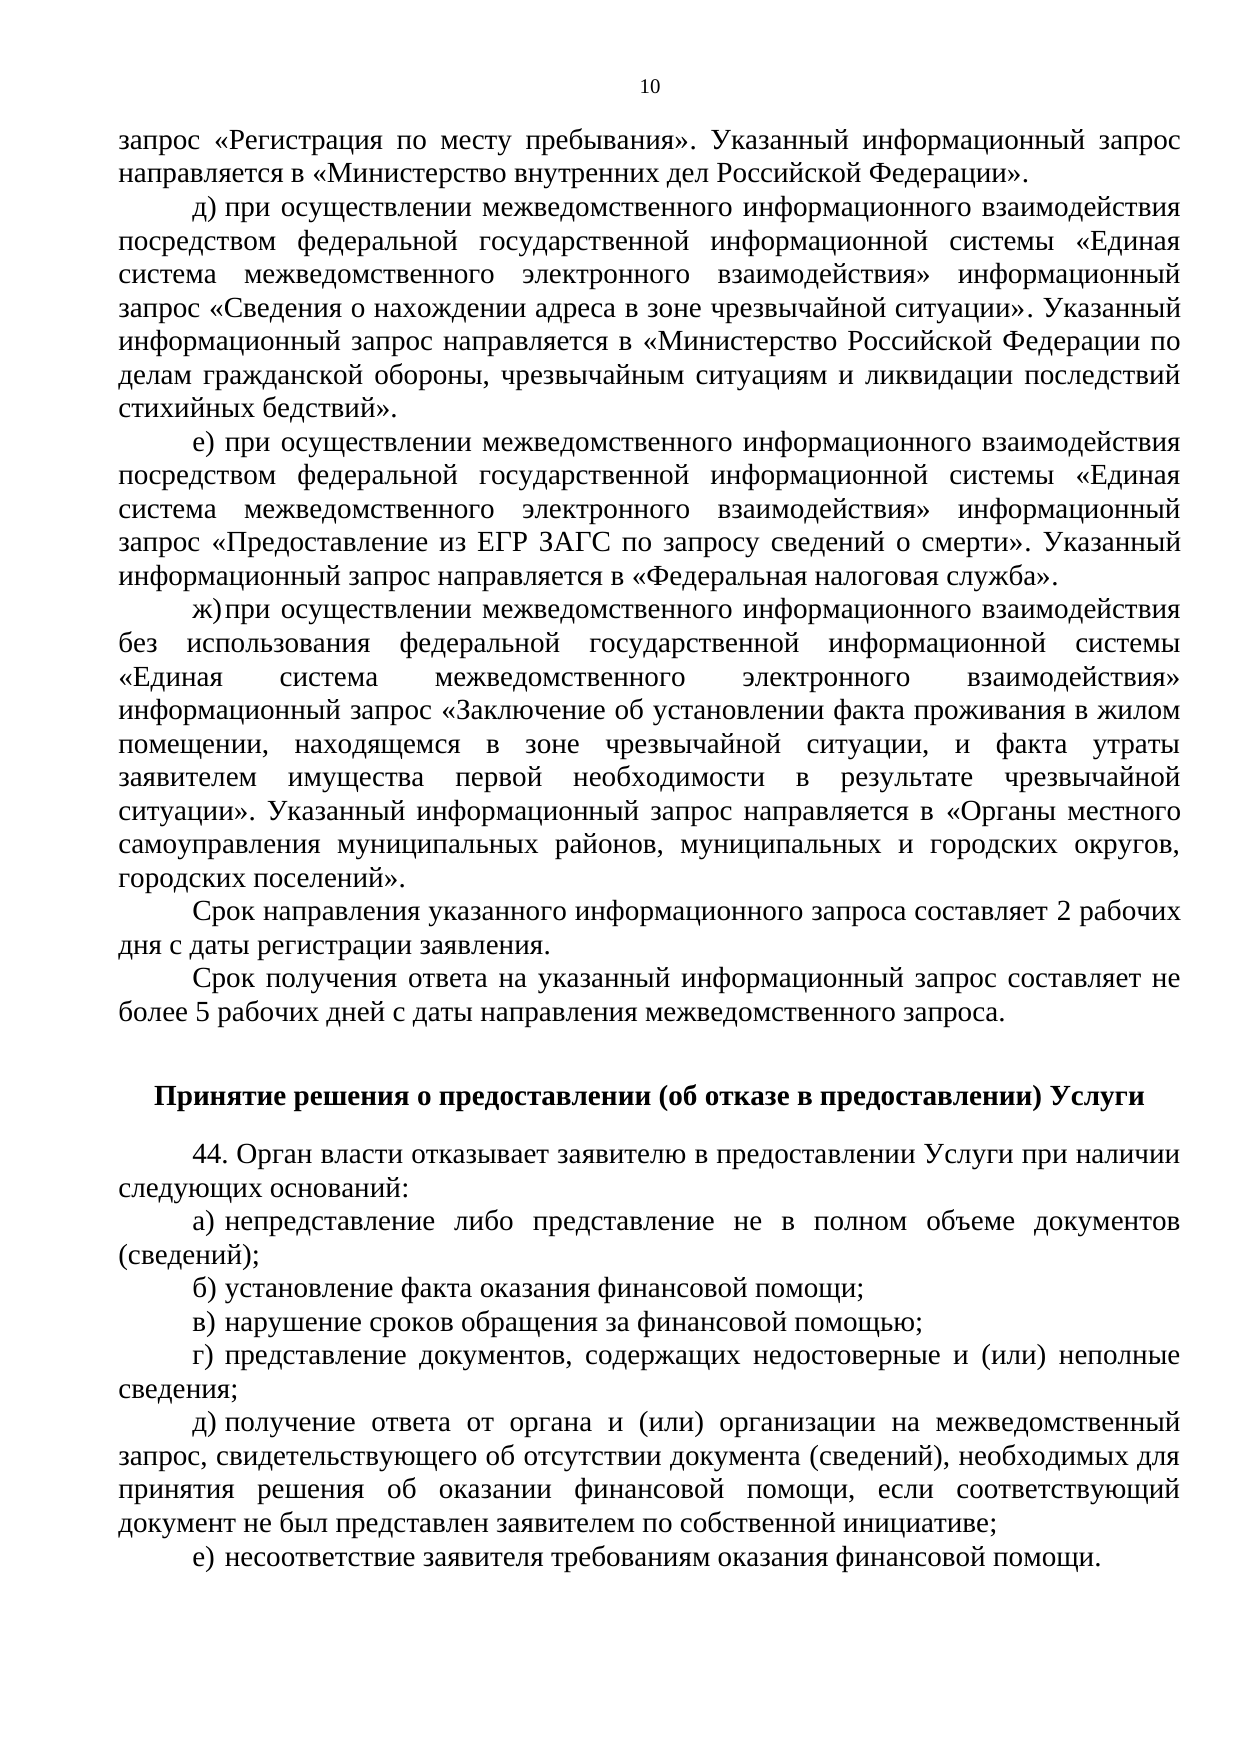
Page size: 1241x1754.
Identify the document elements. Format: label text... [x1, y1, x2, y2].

list непредставление либо представление не в полном объеме документов (сведений); [118, 1203, 1181, 1270]
text Срок направления указанного информационного запроса составляет 2 рабочих дня с даты регистрации заявления. [118, 893, 1181, 961]
list при осуществлении межведомственного информационного взаимодействия посредством федеральной государственной информационной системы «Единая система межведомственного электронного взаимодействия» информационный запрос «Сведения о нахождении адреса в зоне чрезвычайной ситуации». Указанный информационный запрос направляется в «Министерство Российской Федерации по делам гражданской обороны, чрезвычайным ситуациям и ликвидации последствий стихийных бедствий». [118, 189, 1181, 424]
list несоответствие заявителя требованиям оказания финансовой помощи. [118, 1539, 1181, 1572]
list при осуществлении межведомственного информационного взаимодействия без использования федеральной государственной информационной системы «Единая система межведомственного электронного взаимодействия» информационный запрос «Заключение об установлении факта проживания в жилом помещении, находящемся в зоне чрезвычайной ситуации, и факта утраты заявителем имущества первой необходимости в результате чрезвычайной ситуации». Указанный информационный запрос направляется в «Органы местного самоуправления муниципальных районов, муниципальных и городских округов, городских поселений». [118, 592, 1181, 893]
list установление факта оказания финансовой помощи; [118, 1270, 1181, 1304]
list при осуществлении межведомственного информационного взаимодействия посредством федеральной государственной информационной системы «Единая система межведомственного электронного взаимодействия» информационный запрос «Предоставление из ЕГР ЗАГС по запросу сведений о смерти». Указанный информационный запрос направляется в «Федеральная налоговая служба». [118, 424, 1181, 592]
list Орган власти отказывает заявителю в предоставлении Услуги при наличии следующих оснований: [118, 1136, 1181, 1203]
text Принятие решения о предоставлении (об отказе в предоставлении) Услуги [118, 1078, 1181, 1111]
list представление документов, содержащих недостоверные и (или) неполные сведения; [118, 1337, 1181, 1404]
list нарушение сроков обращения за финансовой помощью; [118, 1304, 1181, 1337]
list получение ответа от органа и (или) организации на межведомственный запрос, свидетельствующего об отсутствии документа (сведений), необходимых для принятия решения об оказании финансовой помощи, если соответствующий документ не был представлен заявителем по собственной инициативе; [118, 1404, 1181, 1539]
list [118, 122, 1181, 189]
text Срок получения ответа на указанный информационный запрос составляет не более 5 рабочих дней с даты направления межведомственного запроса. [118, 961, 1181, 1028]
